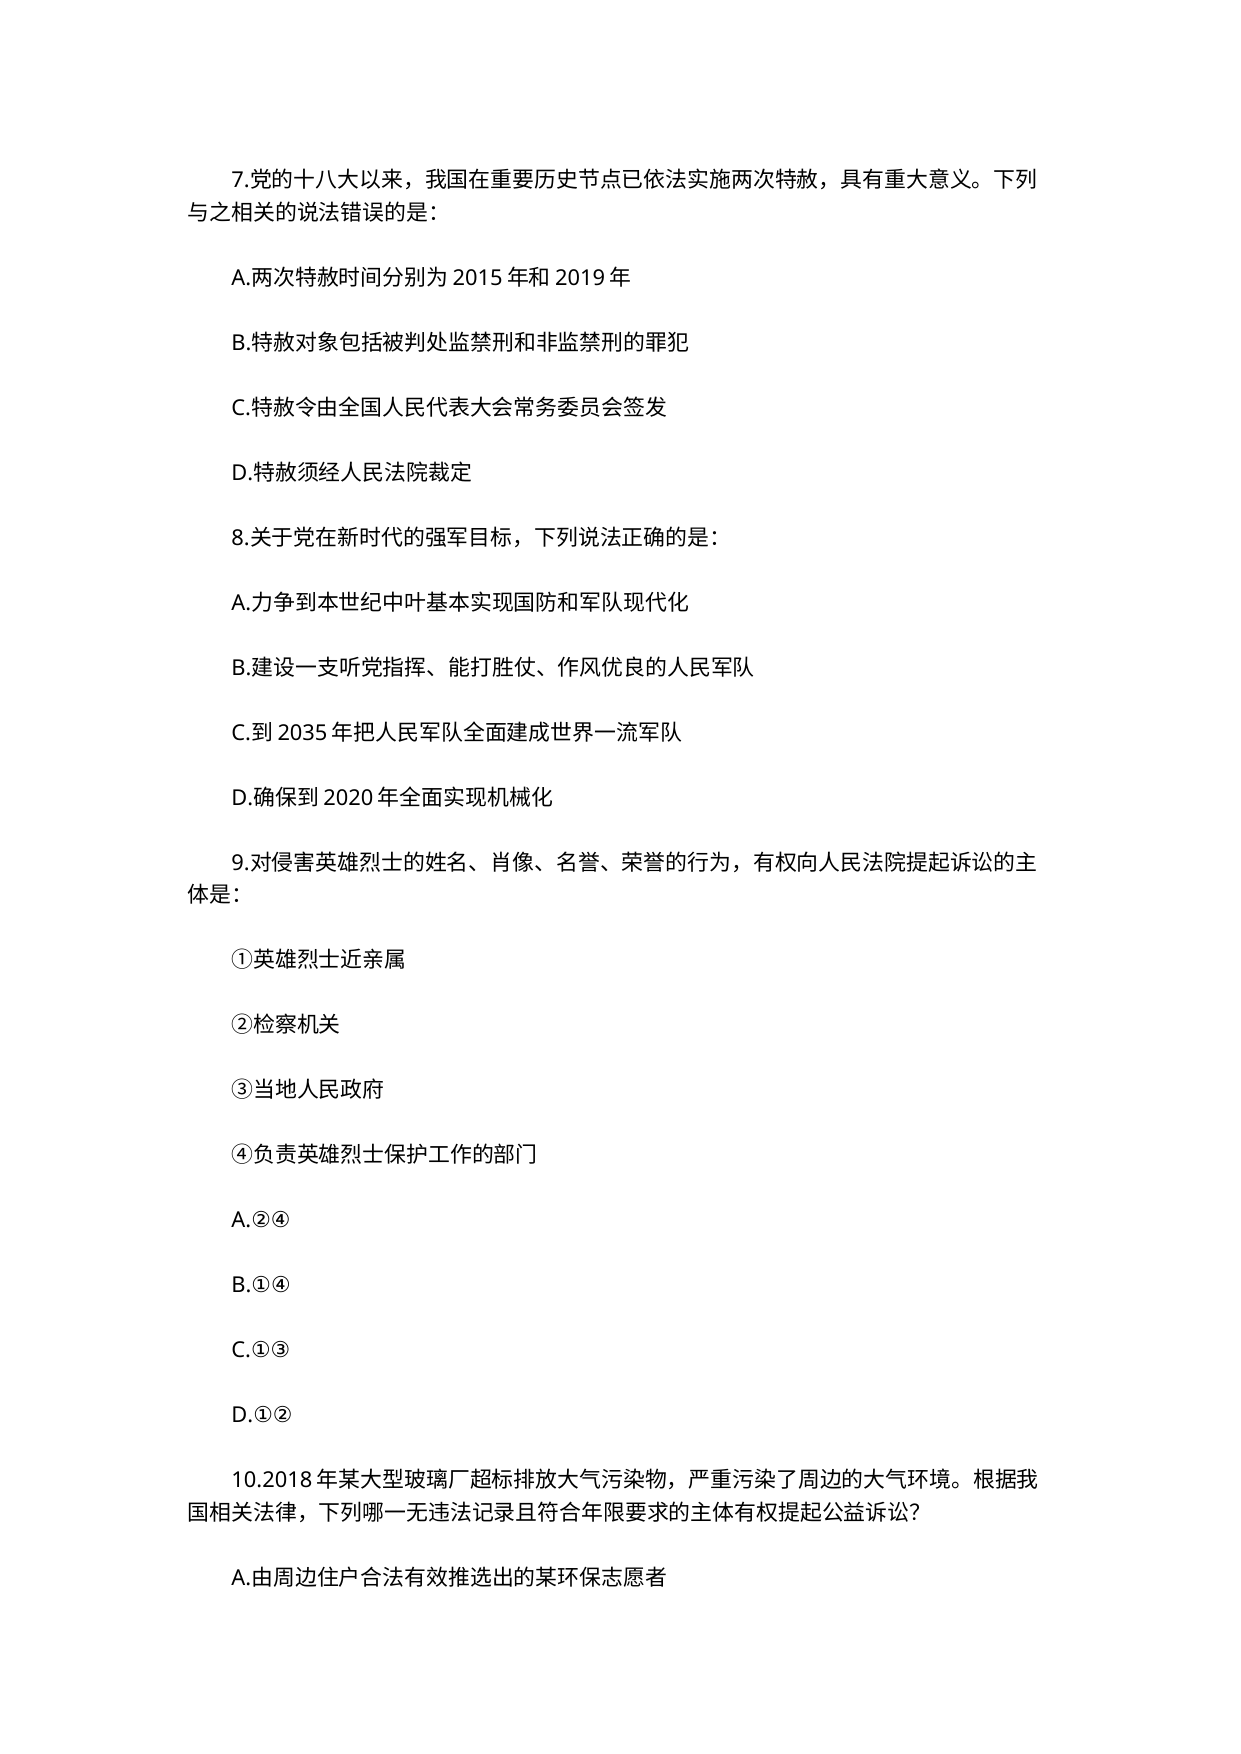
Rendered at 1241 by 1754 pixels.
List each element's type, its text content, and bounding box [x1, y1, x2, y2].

text C.①③ [187, 1299, 1053, 1364]
text C.到2035年把人民军队全面建成世界一流军队 [187, 682, 1053, 747]
text 8.关于党在新时代的强军目标，下列说法正确的是： [187, 487, 1053, 552]
text A.②④ [187, 1169, 1053, 1234]
text ④负责英雄烈士保护工作的部门 [187, 1104, 1053, 1169]
text ①英雄烈士近亲属 [187, 909, 1053, 974]
text D.确保到2020年全面实现机械化 [187, 747, 1053, 812]
text D.特赦须经人民法院裁定 [187, 422, 1053, 487]
text C.特赦令由全国人民代表大会常务委员会签发 [187, 357, 1053, 422]
text A.由周边住户合法有效推选出的某环保志愿者 [187, 1527, 1053, 1592]
text A.力争到本世纪中叶基本实现国防和军队现代化 [187, 552, 1053, 617]
text 10.2018年某大型玻璃厂超标排放大气污染物，严重污染了周边的大气环境。根据我国相关法律，下列哪一无违法记录且符合年限要求的主体有权提起公益诉讼？ [187, 1429, 1053, 1527]
text 9.对侵害英雄烈士的姓名、肖像、名誉、荣誉的行为，有权向人民法院提起诉讼的主体是： [187, 812, 1053, 909]
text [187, 162, 1053, 227]
text ③当地人民政府 [187, 1039, 1053, 1104]
text B.①④ [187, 1234, 1053, 1299]
text B.建设一支听党指挥、能打胜仗、作风优良的人民军队 [187, 617, 1053, 682]
text A.两次特赦时间分别为2015年和2019年 [187, 227, 1053, 292]
text B.特赦对象包括被判处监禁刑和非监禁刑的罪犯 [187, 292, 1053, 357]
text D.①② [187, 1364, 1053, 1429]
text ②检察机关 [187, 974, 1053, 1039]
